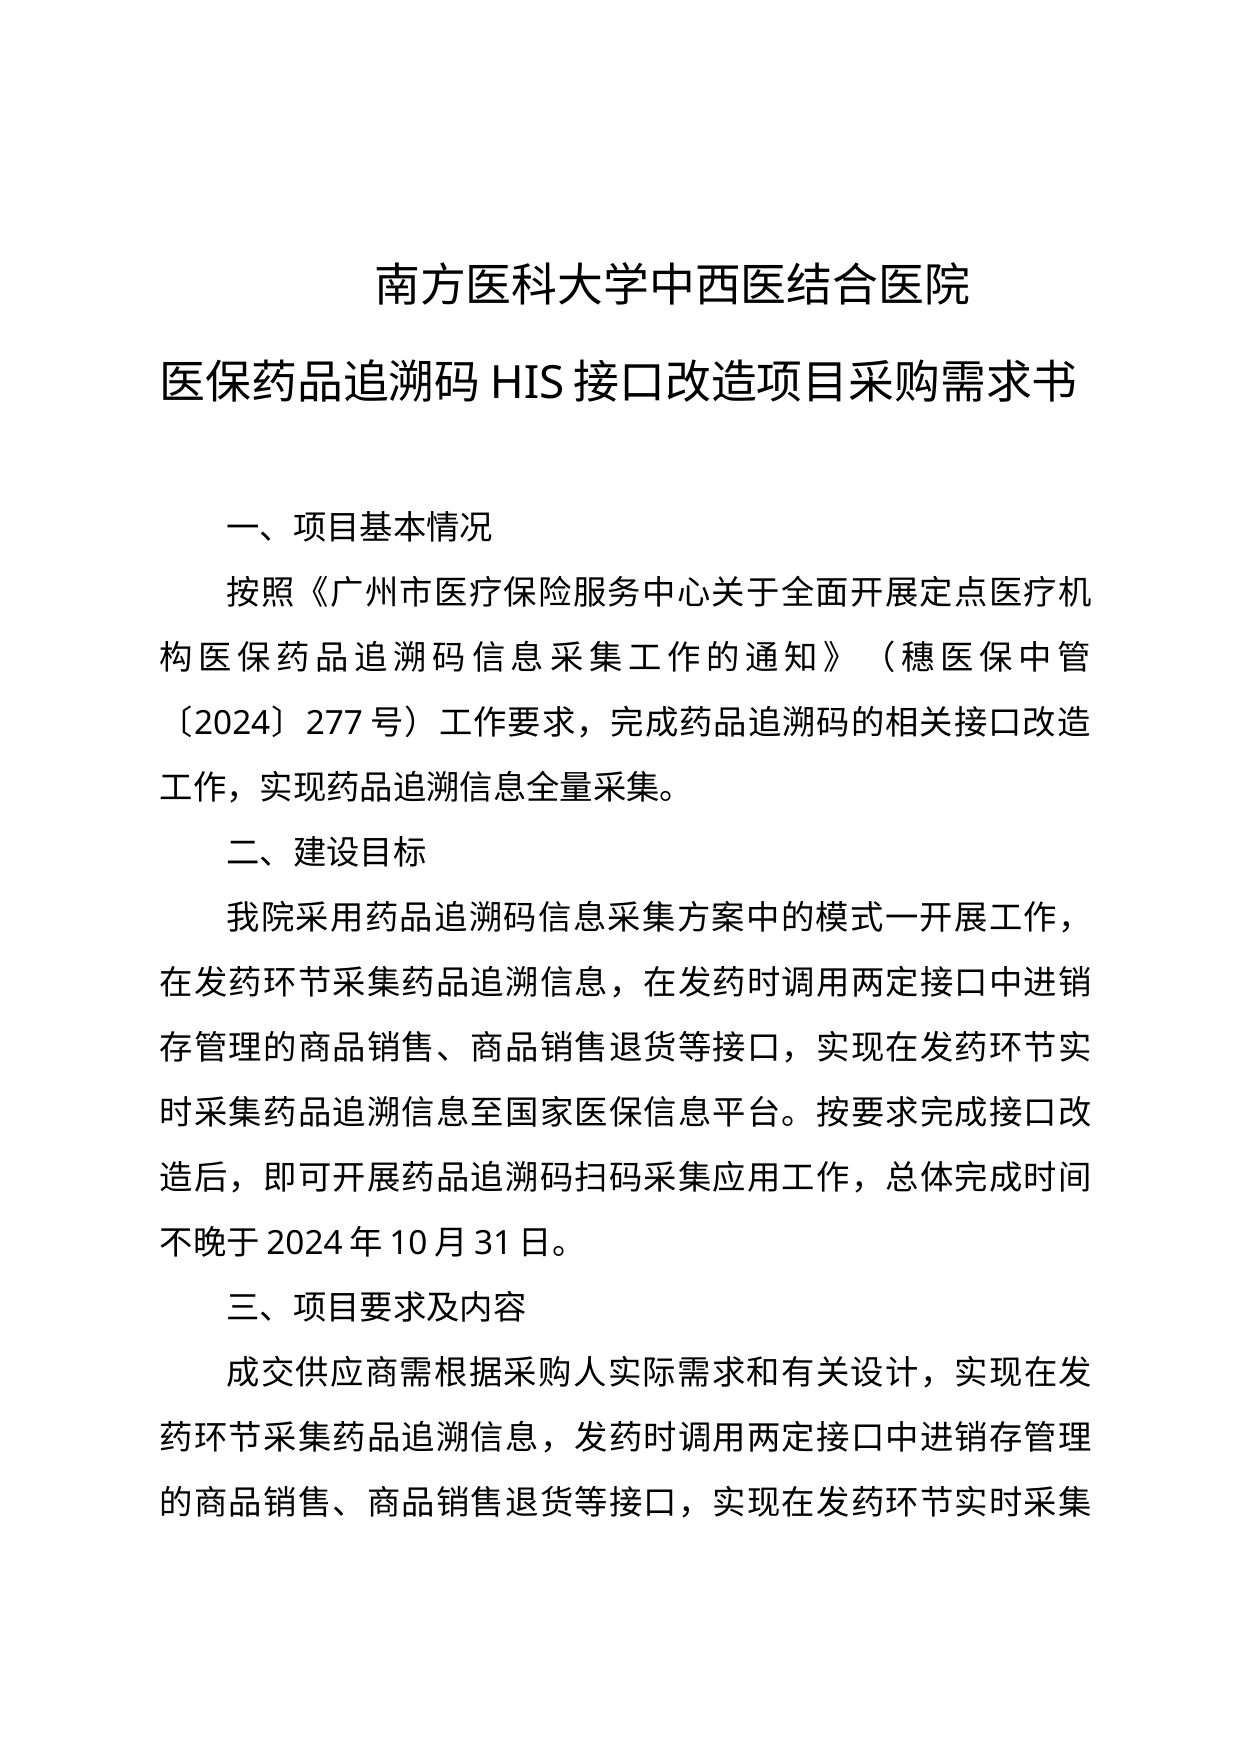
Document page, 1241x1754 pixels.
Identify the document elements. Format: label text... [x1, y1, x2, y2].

text 二、建设目标 [159, 818, 1093, 883]
text 一、项目基本情况 [159, 493, 1093, 558]
text 三、项目要求及内容 [159, 1273, 1093, 1338]
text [159, 1338, 1093, 1533]
text 医保药品追溯码HIS接口改造项目采购需求书 [159, 330, 1093, 428]
text 南方医科大学中西医结合医院 [159, 233, 1093, 330]
text 按照《广州市医疗保险服务中心关于全面开展定点医疗机构医保药品追溯码信息采集工作的通知》（穗医保中管〔2024〕277号）工作要求，完成药品追溯码的相关接口改造工作，实现药品追溯信息全量采集。 [159, 558, 1093, 818]
text 我院采用药品追溯码信息采集方案中的模式一开展工作，在发药环节采集药品追溯信息，在发药时调用两定接口中进销存管理的商品销售、商品销售退货等接口，实现在发药环节实时采集药品追溯信息至国家医保信息平台。按要求完成接口改造后，即可开展药品追溯码扫码采集应用工作，总体完成时间不晚于2024年10月31日。 [159, 883, 1093, 1273]
